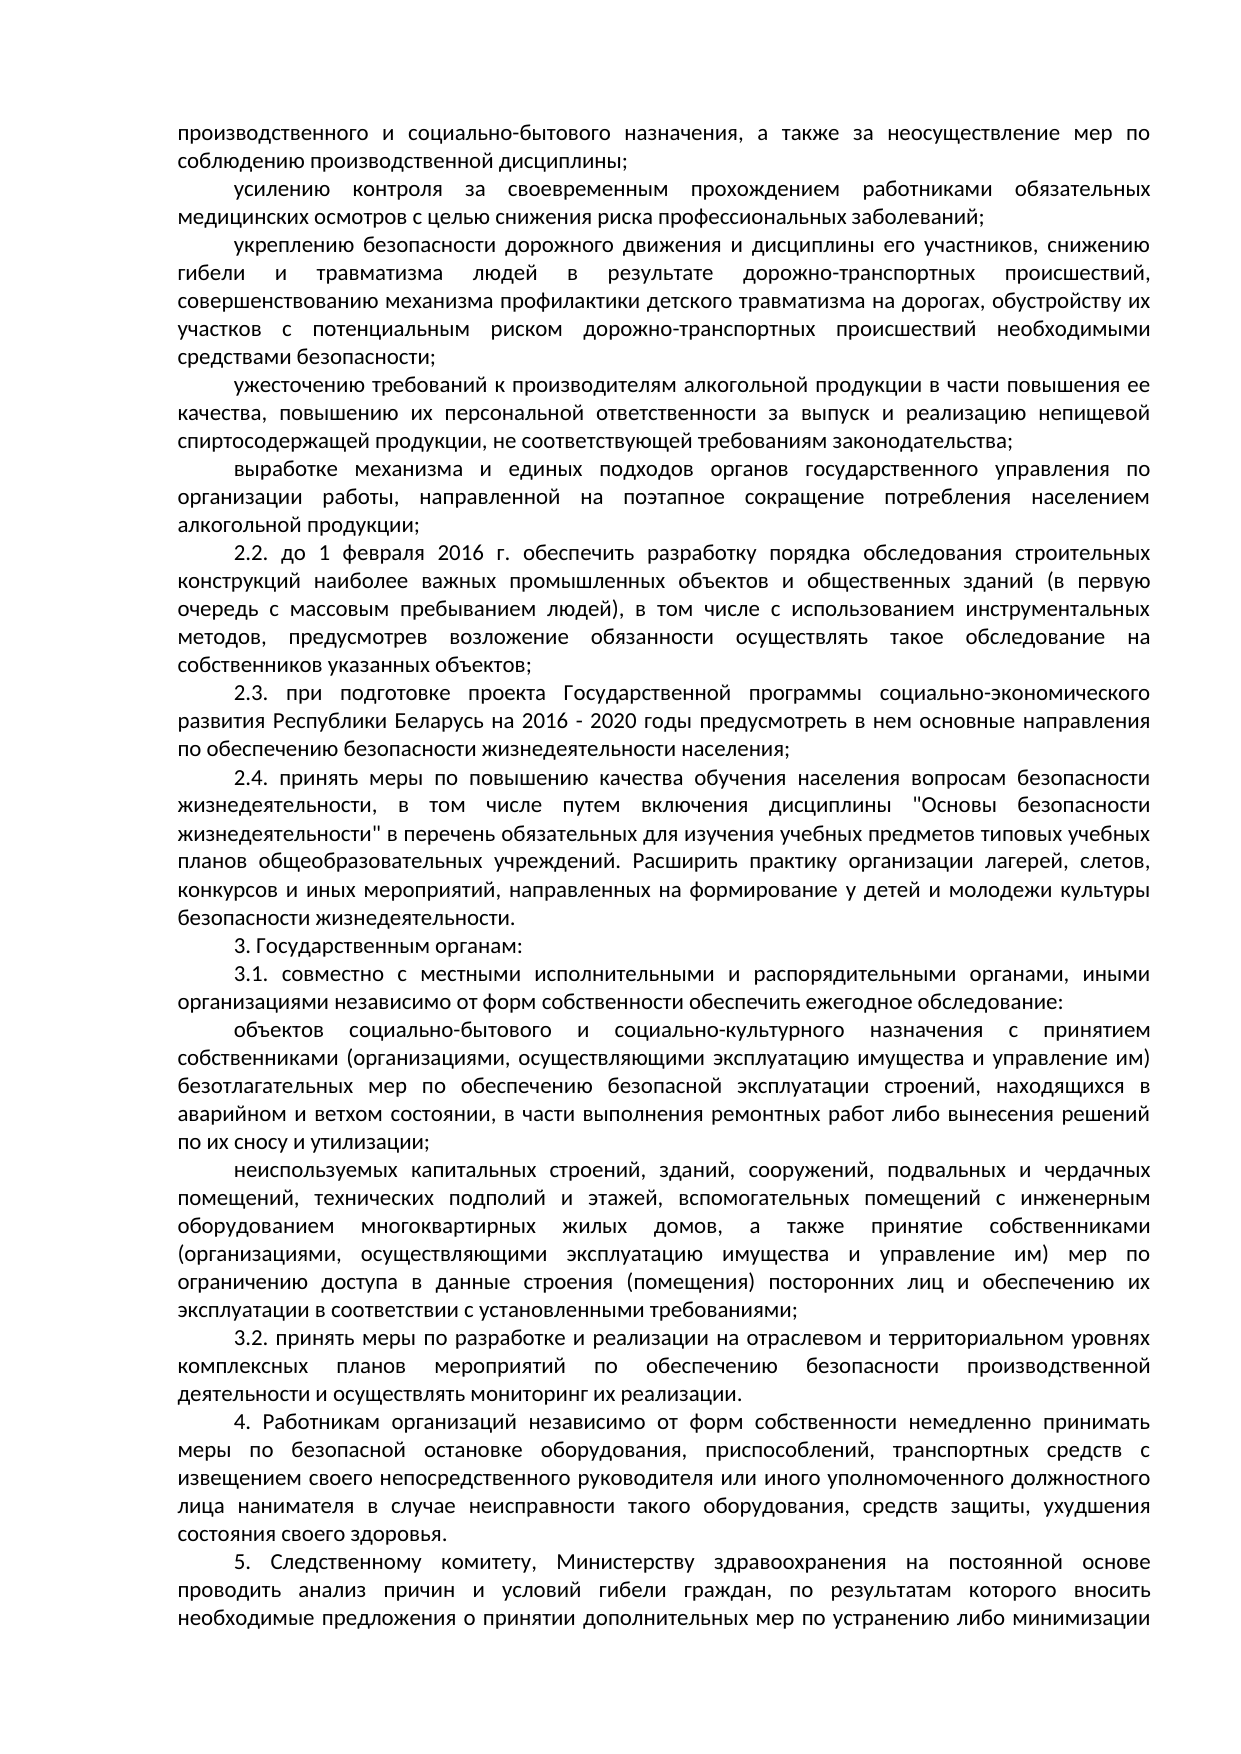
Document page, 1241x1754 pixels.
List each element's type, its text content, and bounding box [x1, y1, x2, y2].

text неиспользуемых капитальных строений, зданий, сооружений, подвальных и чердачных помещений, технических подполий и этажей, вспомогательных помещений с инженерным оборудованием многоквартирных жилых домов, а также принятие собственниками (организациями, осуществляющими эксплуатацию имущества и управление им) мер по ограничению доступа в данные строения (помещения) посторонних лиц и обеспечению их эксплуатации в соответствии с установленными требованиями; [177, 1155, 1152, 1323]
text 3. Государственным органам: [177, 931, 1152, 959]
text 3.2. принять меры по разработке и реализации на отраслевом и территориальном уровнях комплексных планов мероприятий по обеспечению безопасности производственной деятельности и осуществлять мониторинг их реализации. [177, 1323, 1152, 1407]
text 2.3. при подготовке проекта Государственной программы социально-экономического развития Республики Беларусь на 2016 - 2020 годы предусмотреть в нем основные направления по обеспечению безопасности жизнедеятельности населения; [177, 678, 1152, 763]
text 3.1. совместно с местными исполнительными и распорядительными органами, иными организациями независимо от форм собственности обеспечить ежегодное обследование: [177, 959, 1152, 1015]
text объектов социально-бытового и социально-культурного назначения с принятием собственниками (организациями, осуществляющими эксплуатацию имущества и управление им) безотлагательных мер по обеспечению безопасной эксплуатации строений, находящихся в аварийном и ветхом состоянии, в части выполнения ремонтных работ либо вынесения решений по их сносу и утилизации; [177, 1015, 1152, 1155]
text выработке механизма и единых подходов органов государственного управления по организации работы, направленной на поэтапное сокращение потребления населением алкогольной продукции; [177, 454, 1152, 538]
text 2.2. до 1 февраля 2016 г. обеспечить разработку порядка обследования строительных конструкций наиболее важных промышленных объектов и общественных зданий (в первую очередь с массовым пребыванием людей), в том числе с использованием инструментальных методов, предусмотрев возложение обязанности осуществлять такое обследование на собственников указанных объектов; [177, 538, 1152, 678]
text ужесточению требований к производителям алкогольной продукции в части повышения ее качества, повышению их персональной ответственности за выпуск и реализацию непищевой спиртосодержащей продукции, не соответствующей требованиям законодательства; [177, 370, 1152, 454]
text усилению контроля за своевременным прохождением работниками обязательных медицинских осмотров с целью снижения риска профессиональных заболеваний; [177, 174, 1152, 230]
text укреплению безопасности дорожного движения и дисциплины его участников, снижению гибели и травматизма людей в результате дорожно-транспортных происшествий, совершенствованию механизма профилактики детского травматизма на дорогах, обустройству их участков с потенциальным риском дорожно-транспортных происшествий необходимыми средствами безопасности; [177, 230, 1152, 370]
text 4. Работникам организаций независимо от форм собственности немедленно принимать меры по безопасной остановке оборудования, приспособлений, транспортных средств с извещением своего непосредственного руководителя или иного уполномоченного должностного лица нанимателя в случае неисправности такого оборудования, средств защиты, ухудшения состояния своего здоровья. [177, 1407, 1152, 1547]
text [177, 118, 1152, 174]
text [177, 1547, 1152, 1631]
text 2.4. принять меры по повышению качества обучения населения вопросам безопасности жизнедеятельности, в том числе путем включения дисциплины "Основы безопасности жизнедеятельности" в перечень обязательных для изучения учебных предметов типовых учебных планов общеобразовательных учреждений. Расширить практику организации лагерей, слетов, конкурсов и иных мероприятий, направленных на формирование у детей и молодежи культуры безопасности жизнедеятельности. [177, 763, 1152, 931]
